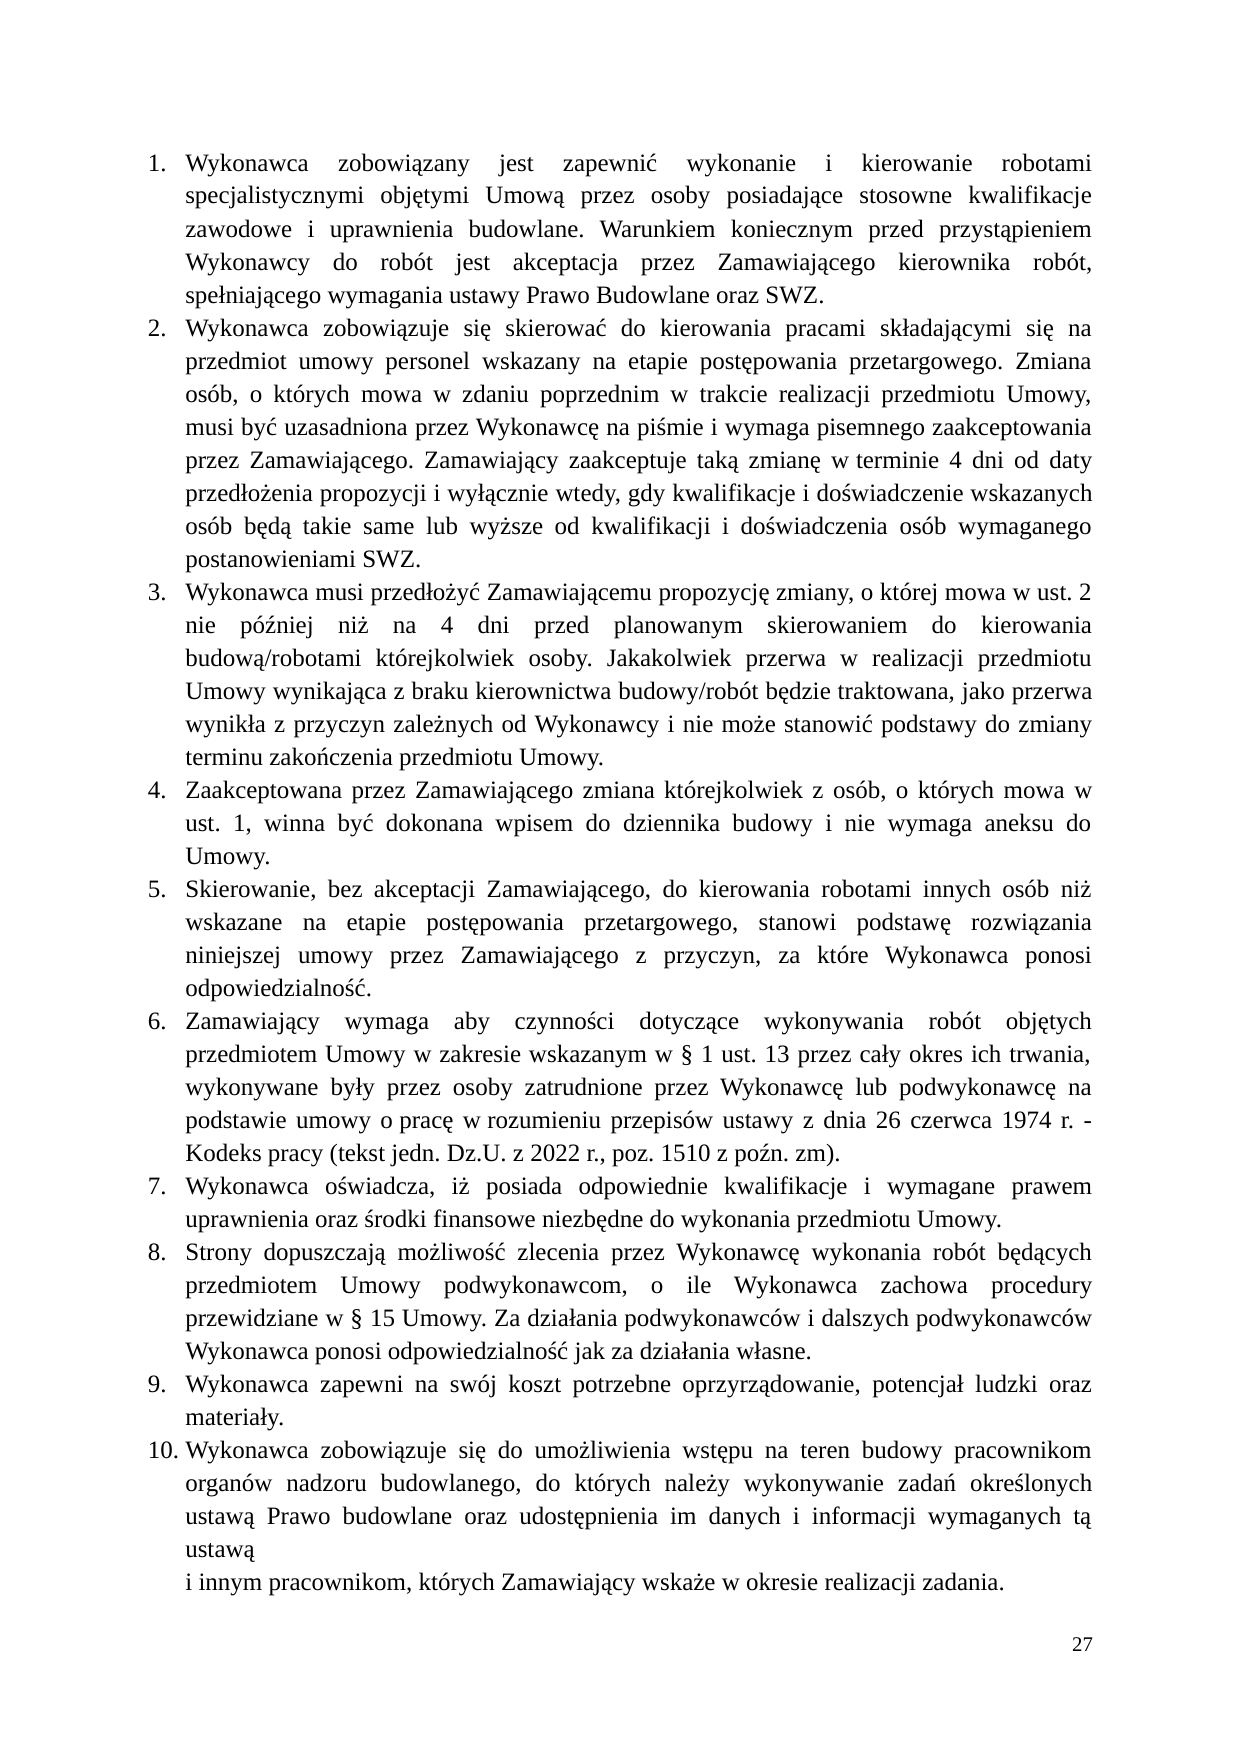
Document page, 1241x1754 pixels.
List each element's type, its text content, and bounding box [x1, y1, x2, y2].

list Strony dopuszczają możliwość zlecenia przez Wykonawcę wykonania robót będących przedmiotem Umowy podwykonawcom, o ile Wykonawca zachowa procedury przewidziane w § 15 Umowy. Za działania podwykonawców i dalszych podwykonawców Wykonawca ponosi odpowiedzialność jak za działania własne. [148, 1237, 1093, 1365]
list Zamawiający wymaga aby czynności dotyczące wykonywania robót objętych przedmiotem Umowy w zakresie wskazanym w § 1 ust. 13 przez cały okres ich trwania, wykonywane były przez osoby zatrudnione przez Wykonawcę lub podwykonawcę na podstawie umowy o pracę w rozumieniu przepisów ustawy z dnia 26 czerwca 1974 r. - Kodeks pracy (tekst jedn. Dz.U. z 2022 r., poz. 1510 z poźn. zm). [148, 1006, 1093, 1167]
list Zaakceptowana przez Zamawiającego zmiana którejkolwiek z osób, o których mowa w ust. 1, winna być dokonana wpisem do dziennika budowy i nie wymaga aneksu do Umowy. [148, 775, 1093, 870]
list Wykonawca zobowiązuje się do umożliwienia wstępu na teren budowy pracownikom organów nadzoru budowlanego, do których należy wykonywanie zadań określonych ustawą Prawo budowlane oraz udostępnienia im danych i informacji wymaganych tą ustawą i innym pracownikom, których Zamawiający wskaże w okresie realizacji zadania. [148, 1435, 1093, 1596]
list Wykonawca zapewni na swój koszt potrzebne oprzyrządowanie, potencjał ludzki oraz materiały. [148, 1369, 1093, 1431]
list Wykonawca zobowiązuje się skierować do kierowania pracami składającymi się na przedmiot umowy personel wskazany na etapie postępowania przetargowego. Zmiana osób, o których mowa w zdaniu poprzednim w trakcie realizacji przedmiotu Umowy, musi być uzasadniona przez Wykonawcę na piśmie i wymaga pisemnego zaakceptowania przez Zamawiającego. Zamawiający zaakceptuje taką zmianę w terminie 4 dni od daty przedłożenia propozycji i wyłącznie wtedy, gdy kwalifikacje i doświadczenie wskazanych osób będą takie same lub wyższe od kwalifikacji i doświadczenia osób wymaganego postanowieniami SWZ. [148, 313, 1093, 573]
list Wykonawca musi przedłożyć Zamawiającemu propozycję zmiany, o której mowa w ust. 2 nie później niż na 4 dni przed planowanym skierowaniem do kierowania budową/robotami którejkolwiek osoby. Jakakolwiek przerwa w realizacji przedmiotu Umowy wynikająca z braku kierownictwa budowy/robót będzie traktowana, jako przerwa wynikła z przyczyn zależnych od Wykonawcy i nie może stanowić podstawy do zmiany terminu zakończenia przedmiotu Umowy. [148, 577, 1093, 771]
list Wykonawca zobowiązany jest zapewnić wykonanie i kierowanie robotami specjalistycznymi objętymi Umową przez osoby posiadające stosowne kwalifikacje zawodowe i uprawnienia budowlane. Warunkiem koniecznym przed przystąpieniem Wykonawcy do robót jest akceptacja przez Zamawiającego kierownika robót, spełniającego wymagania ustawy Prawo Budowlane oraz SWZ. [148, 148, 1093, 308]
list Wykonawca oświadcza, iż posiada odpowiednie kwalifikacje i wymagane prawem uprawnienia oraz środki finansowe niezbędne do wykonania przedmiotu Umowy. [148, 1171, 1093, 1233]
list Skierowanie, bez akceptacji Zamawiającego, do kierowania robotami innych osób niż wskazane na etapie postępowania przetargowego, stanowi podstawę rozwiązania niniejszej umowy przez Zamawiającego z przyczyn, za które Wykonawca ponosi odpowiedzialność. [148, 874, 1093, 1002]
